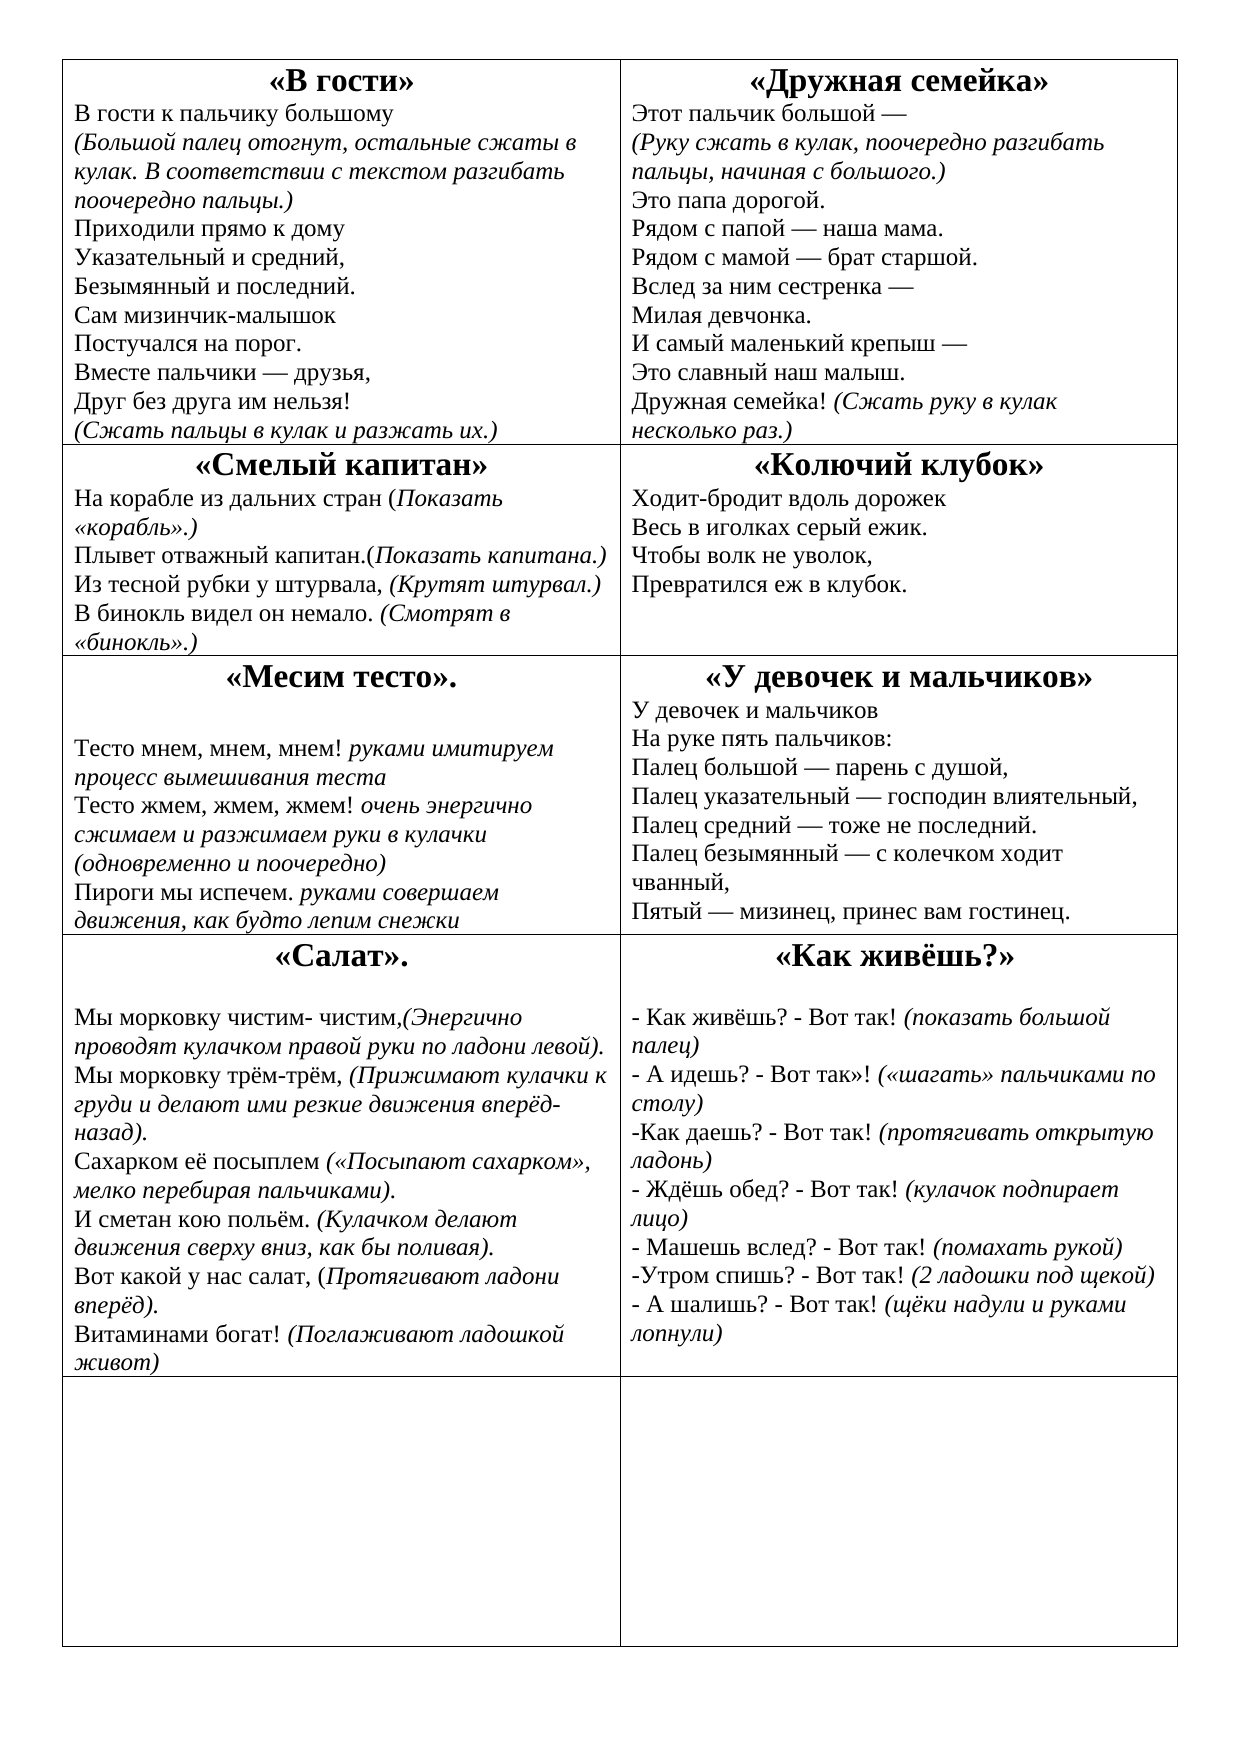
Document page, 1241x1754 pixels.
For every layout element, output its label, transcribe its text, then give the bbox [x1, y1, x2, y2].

table_cell «Салат». Мы морковку чистим- чистим,(Энергично проводят кулачком правой руки по ладони левой). Мы морковку трём-трём, (Прижимают кулачки к груди и делают ими резкие движения вперёд-назад). Сахарком её посыплем («Посыпают сахарком», мелко перебирая пальчиками). И сметан кою польём. (Кулачком делают движения сверху вниз, как бы поливая). Вот какой у нас салат, (Протягивают ладони вперёд). Витаминами богат! (Поглаживают ладошкой живот) [63, 935, 620, 1376]
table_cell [621, 1377, 1177, 1646]
table_cell «В гости» В гости к пальчику большому (Большой палец отогнут, остальные сжаты в кулак. В соответствии с текстом разгибать поочередно пальцы.) Приходили прямо к дому Указательный и средний, Безымянный и последний. Сам мизинчик-малышок Постучался на порог. Вместе пальчики — друзья, Друг без друга им нельзя! (Сжать пальцы в кулак и разжать их.) [63, 60, 620, 443]
table_cell «Как живёшь?» - Как живёшь? - Вот так! (показать большой палец) - А идешь? - Вот так»! («шагать» пальчиками по столу) -Как даешь? - Вот так! (протягивать открытую ладонь) - Ждёшь обед? - Вот так! (кулачок подпирает лицо) - Машешь вслед? - Вот так! (помахать рукой) -Утром спишь? - Вот так! (2 ладошки под щекой) - А шалишь? - Вот так! (щёки надули и руками лопнули) [621, 935, 1177, 1376]
table_cell «Смелый капитан» На корабле из дальних стран (Показать «корабль».) Плывет отважный капитан.(Показать капитана.) Из тесной рубки у штурвала, (Крутят штурвал.) В бинокль видел он немало. (Смотрят в «бинокль».) [63, 445, 620, 655]
table_cell «У девочек и мальчиков» У девочек и мальчиков На руке пять пальчиков: Палец большой — парень с душой, Палец указательный — господин влиятельный, Палец средний — тоже не последний. Палец безымянный — с колечком ходит чванный, Пятый — мизинец, принес вам гостинец. [621, 656, 1177, 934]
table_cell «Дружная семейка» Этот пальчик большой — (Руку сжать в кулак, поочередно разгибать пальцы, начиная с большого.) Это папа дорогой. Рядом с папой — наша мама. Рядом с мамой — брат старшой. Вслед за ним сестренка — Милая девчонка. И самый маленький крепыш — Это славный наш малыш. Дружная семейка! (Сжать руку в кулак несколько раз.) [621, 60, 1177, 443]
table_cell «Месим тесто». Тесто мнем, мнем, мнем! руками имитируем процесс вымешивания теста Тесто жмем, жмем, жмем! очень энергично сжимаем и разжимаем руки в кулачки (одновременно и поочередно) Пироги мы испечем. руками совершаем движения, как будто лепим снежки [63, 656, 620, 934]
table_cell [63, 1377, 620, 1646]
table_cell «Колючий клубок» Ходит-бродит вдоль дорожек Весь в иголках серый ежик. Чтобы волк не уволок, Превратился еж в клубок. [621, 445, 1177, 655]
